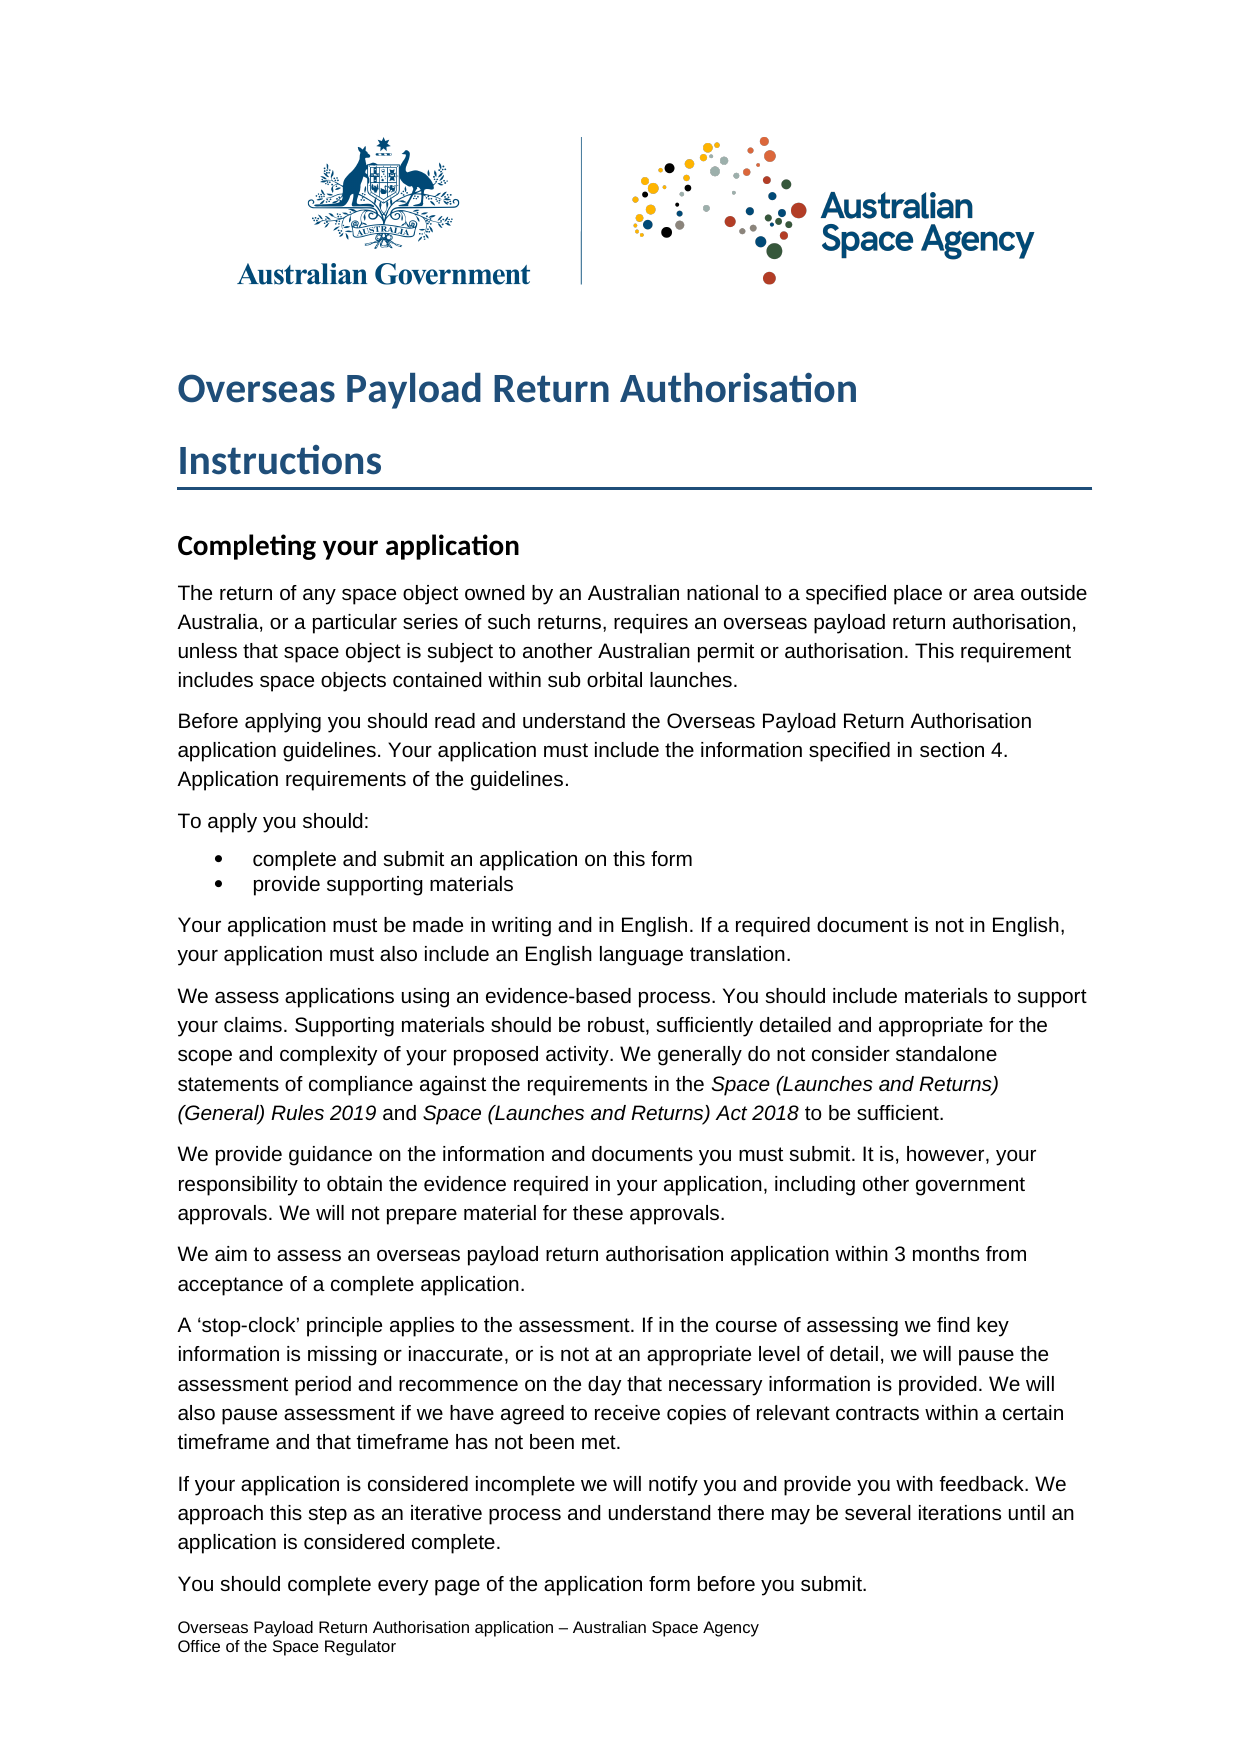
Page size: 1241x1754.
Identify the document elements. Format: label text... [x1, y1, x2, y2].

text Before applying you should read and understand the Overseas Payload Return Authorisation application guidelines. Your application must include the information specified in section 4. Application requirements of the guidelines. [177, 704, 1092, 791]
subtitle Instructions [177, 434, 1092, 487]
subtitle Overseas Payload Return Authorisation [177, 362, 1092, 413]
subtitle Completing your application [177, 527, 1092, 563]
text We aim to assess an overseas payload return authorisation application within 3 months from acceptance of a complete application. [177, 1237, 1092, 1295]
list complete and submit an application on this form [215, 845, 1092, 870]
list provide supporting materials [215, 870, 1092, 895]
text We assess applications using an evidence-based process. You should include materials to support your claims. Supporting materials should be robust, sufficiently detailed and appropriate for the scope and complexity of your proposed activity. We generally do not consider standalone statements of compliance against the requirements in the Space (Launches and Returns) (General) Rules 2019 and Space (Launches and Returns) Act 2018 to be sufficient. [177, 979, 1092, 1124]
text The return of any space object owned by an Australian national to a specified place or area outside Australia, or a particular series of such returns, requires an overseas payload return authorisation, unless that space object is subject to another Australian permit or authorisation. This requirement includes space objects contained within sub orbital launches. [177, 575, 1092, 692]
text We provide guidance on the information and documents you must submit. It is, however, your responsibility to obtain the evidence required in your application, including other government approvals. We will not prepare material for these approvals. [177, 1137, 1092, 1224]
text If your application is considered incomplete we will notify you and provide you with feedback. We approach this step as an iterative process and understand there may be several iterations until an application is considered complete. [177, 1466, 1092, 1554]
text A ‘stop-clock’ principle applies to the assessment. If in the course of assessing we find key information is missing or inaccurate, or is not at an appropriate level of detail, we will pause the assessment period and recommence on the day that necessary information is provided. We will also pause assessment if we have agreed to receive copies of relevant contracts within a certain timeframe and that timeframe has not been met. [177, 1308, 1092, 1454]
text Your application must be made in writing and in English. If a required document is not in English, your application must also include an English language translation. [177, 908, 1092, 966]
picture [177, 73, 1093, 342]
text You should complete every page of the application form before you submit. [177, 1566, 1092, 1595]
text To apply you should: [177, 804, 1092, 833]
